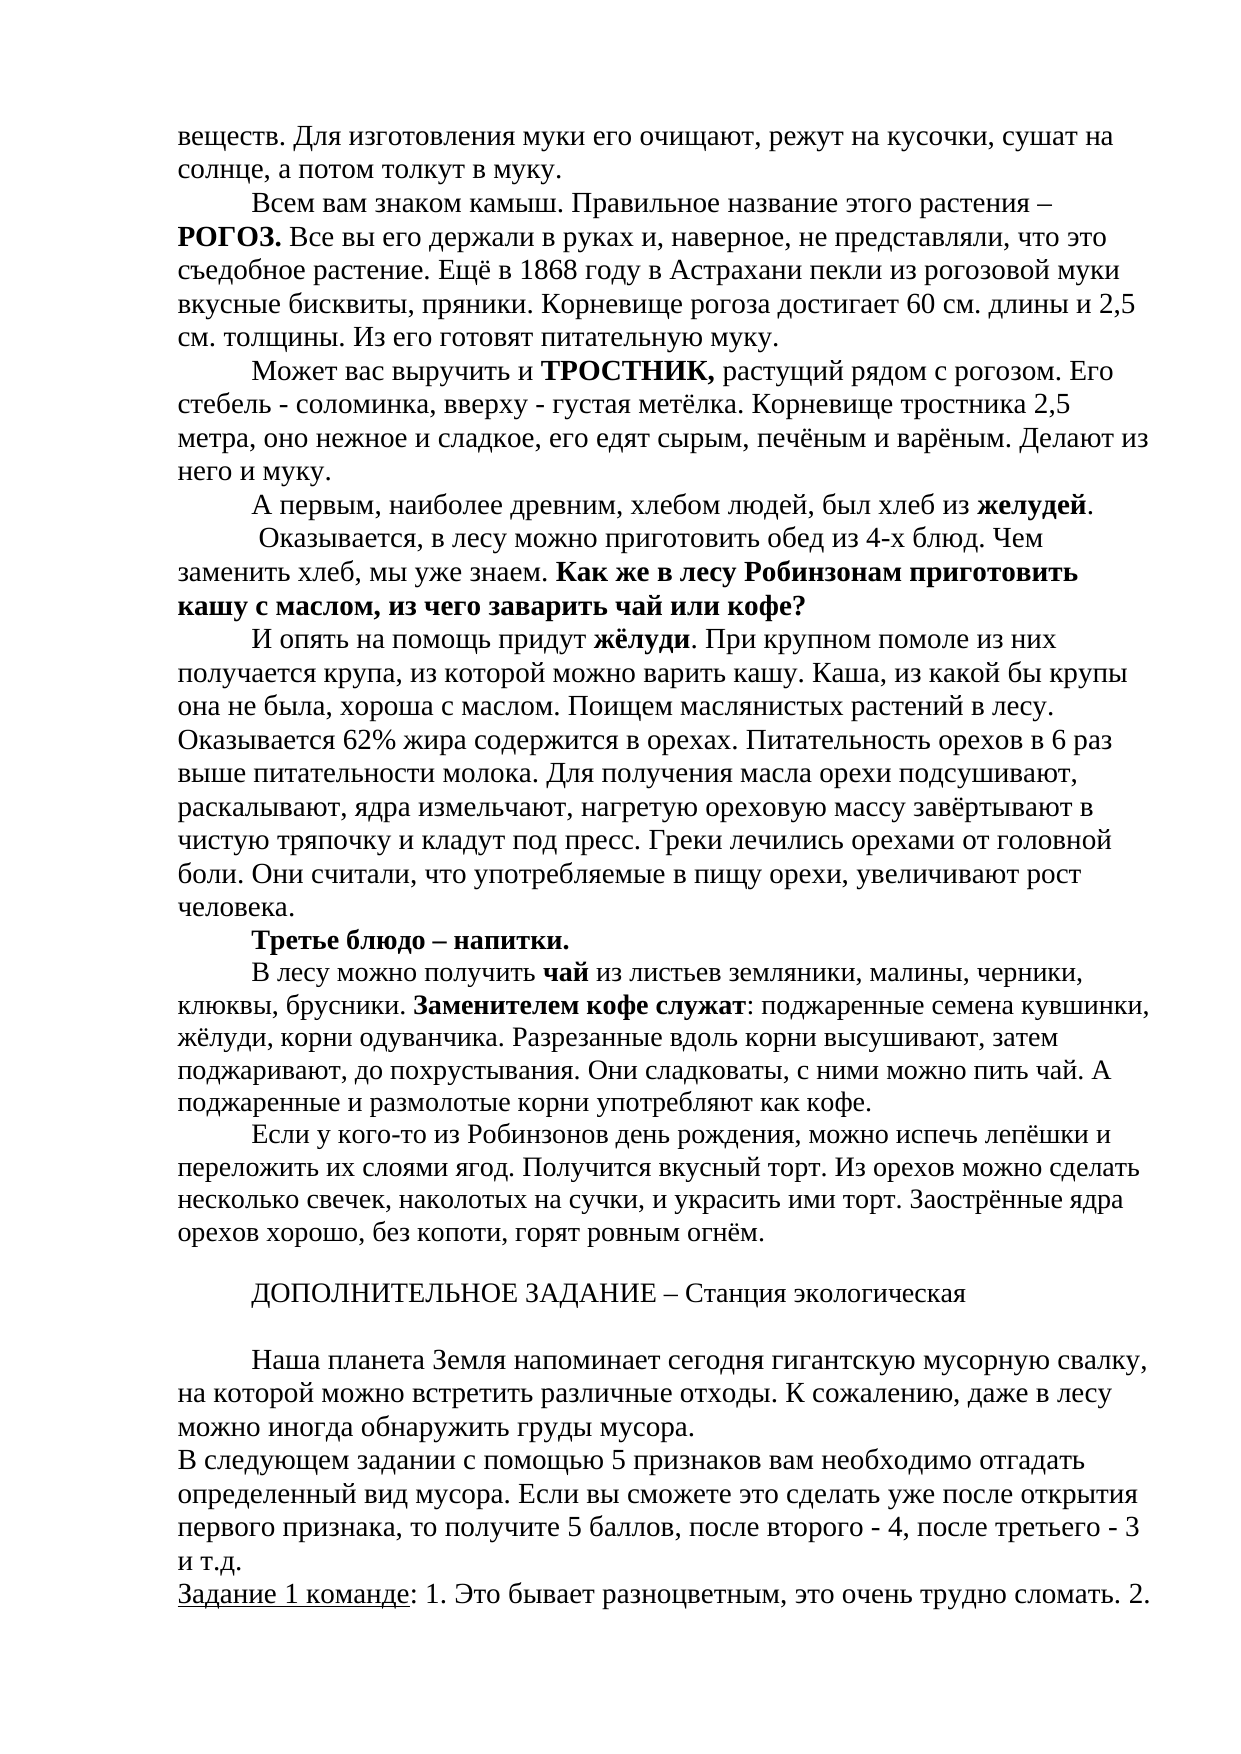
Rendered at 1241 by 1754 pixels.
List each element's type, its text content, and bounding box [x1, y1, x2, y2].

text В лесу можно получить чай из листьев земляники, малины, черники, клюквы, брусники. Заменителем кофе служат: поджаренные семена кувшинки, жёлуди, корни одуванчика. Разрезанные вдоль корни высушивают, затем поджаривают, до похрустывания. Они сладковаты, с ними можно пить чай. А поджаренные и размолотые корни употребляют как кофе. [177, 956, 1152, 1117]
text И опять на помощь придут жёлуди. При крупном помоле из них получается крупа, из которой можно варить кашу. Каша, из какой бы крупы она не была, хороша с маслом. Поищем маслянистых растений в лесу. Оказывается 62% жира содержится в орехах. Питательность орехов в 6 раз выше питательности молока. Для получения масла орехи подсушивают, раскалывают, ядра измельчают, нагретую ореховую массу завёртывают в чистую тряпочку и кладут под пресс. Греки лечились орехами от головной боли. Они считали, что употребляемые в пищу орехи, увеличивают рост человека. [177, 621, 1152, 923]
text А первым, наиболее древним, хлебом людей, был хлеб из желудей. [177, 487, 1152, 521]
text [177, 118, 1152, 185]
text Всем вам знаком камыш. Правильное название этого растения – РОГОЗ. Все вы его держали в руках и, наверное, не представляли, что это съедобное растение. Ещё в 1868 году в Астрахани пекли из рогозовой муки вкусные бисквиты, пряники. Корневище рогоза достигает 60 см. длины и 2,5 см. толщины. Из его готовят питательную муку. [177, 185, 1152, 353]
text Третье блюдо – напитки. [177, 923, 1152, 956]
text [177, 1342, 1152, 1610]
text Может вас выручить и ТРОСТНИК, растущий рядом с рогозом. Его стебель - соломинка, вверху - густая метёлка. Корневище тростника 2,5 метра, оно нежное и сладкое, его едят сырым, печёным и варёным. Делают из него и муку. [177, 353, 1152, 487]
text ДОПОЛНИТЕЛЬНОЕ ЗАДАНИЕ – Станция экологическая [177, 1276, 1152, 1308]
text Если у кого-то из Робинзонов день рождения, можно испечь лепёшки и переложить их слоями ягод. Получится вкусный торт. Из орехов можно сделать несколько свечек, наколотых на сучки, и украсить ими торт. Заострённые ядра орехов хорошо, без копоти, горят ровным огнём. [177, 1117, 1152, 1247]
text Оказывается, в лесу можно приготовить обед из 4-х блюд. Чем заменить хлеб, мы уже знаем. Как же в лесу Робинзонам приготовить кашу с маслом, из чего заварить чай или кофе? [177, 521, 1152, 621]
